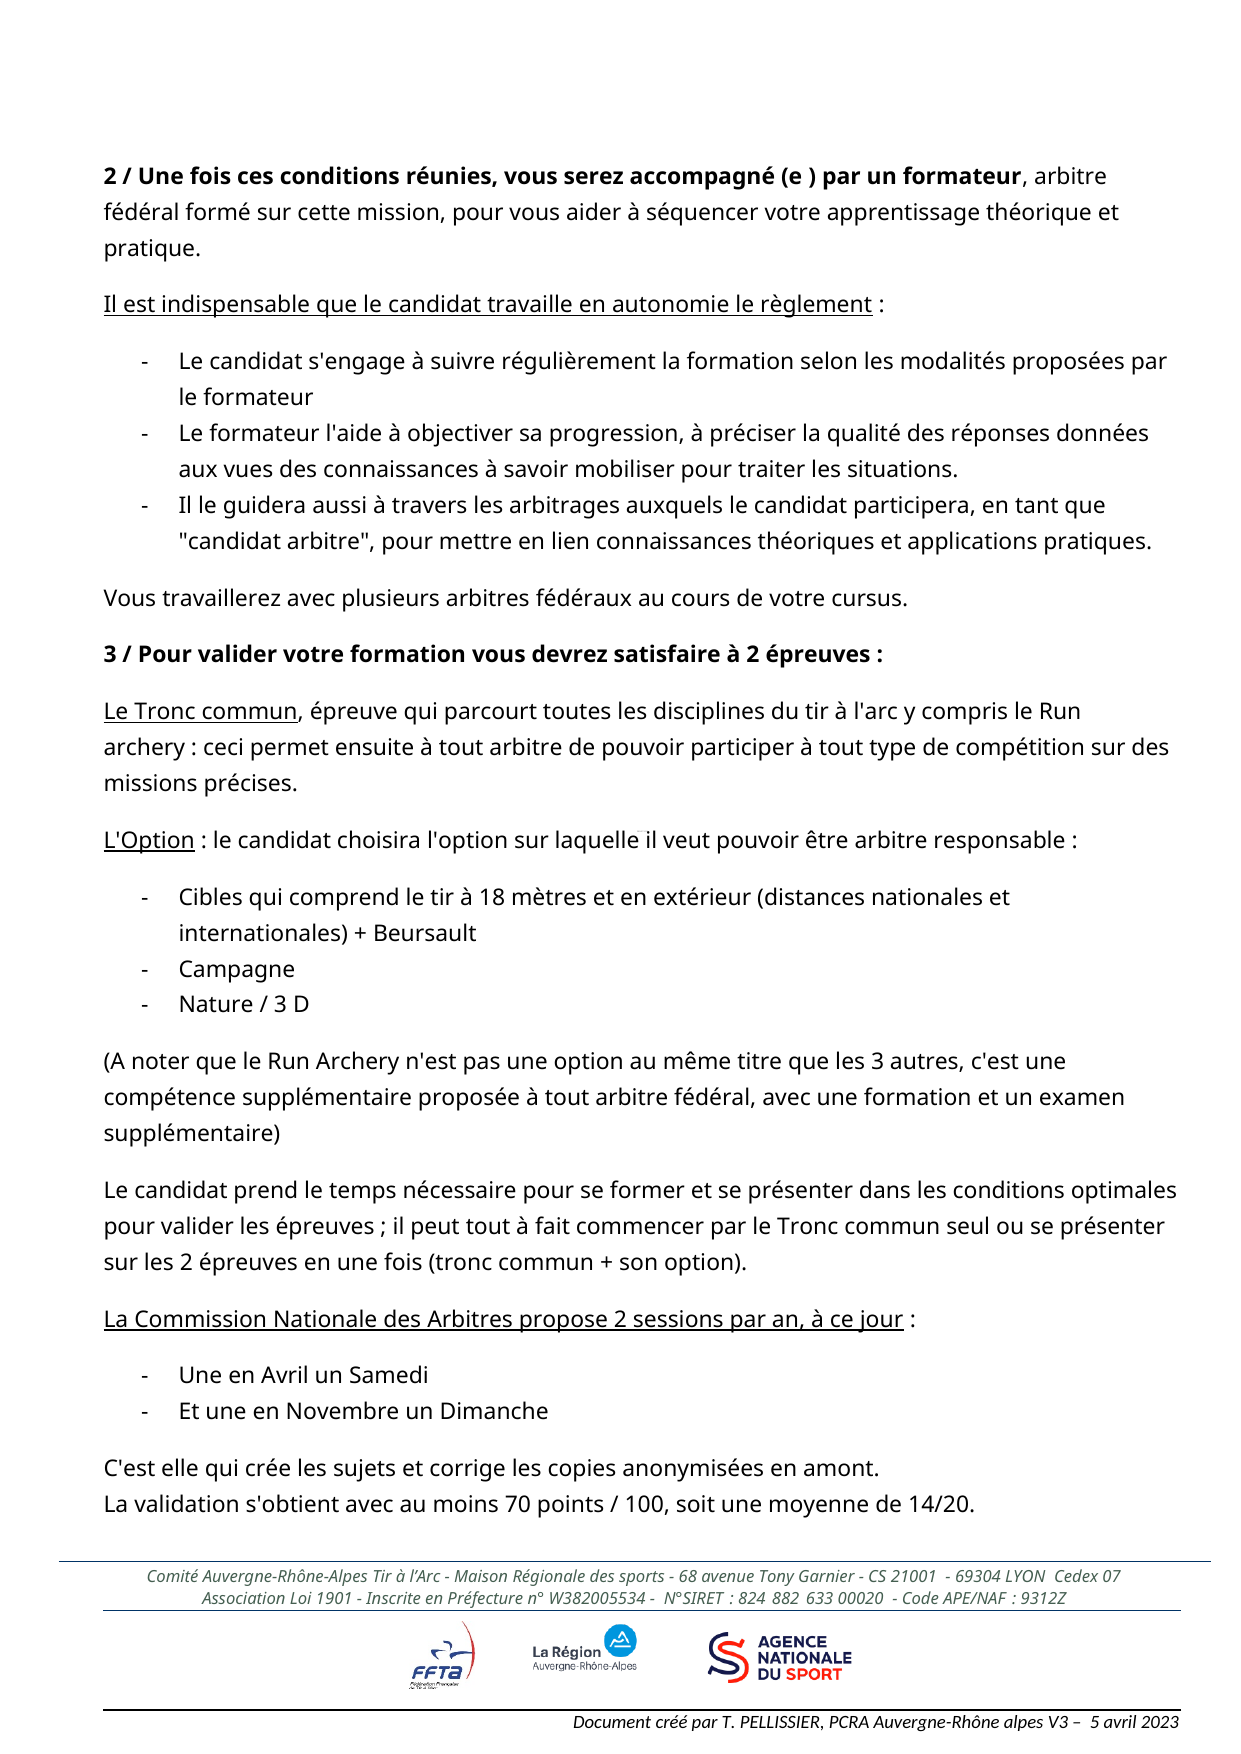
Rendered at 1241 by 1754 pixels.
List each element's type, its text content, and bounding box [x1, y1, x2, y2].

list Une en Avril un Samedi [141, 1359, 1181, 1391]
text Le candidat prend le temps nécessaire pour se former et se présenter dans les conditions optimales pour valider les épreuves ; il peut tout à fait commencer par le Tronc commun seul ou se présenter sur les 2 épreuves en une fois (tronc commun + son option). [103, 1174, 1181, 1277]
list Nature / 3 D [141, 988, 1181, 1020]
picture [409, 1621, 476, 1689]
picture [520, 1612, 649, 1684]
list Campagne [141, 952, 1181, 984]
text L'Option : le candidat choisira l'option sur laquelle il veut pouvoir être arbitre responsable : [103, 824, 1181, 855]
text 3 / Pour valider votre formation vous devrez satisfaire à 2 épreuves : [103, 638, 1181, 670]
picture [707, 1632, 852, 1683]
list Le formateur l'aide à objectiver sa progression, à préciser la qualité des réponses données aux vues des connaissances à savoir mobiliser pour traiter les situations. [141, 417, 1181, 484]
text 2 / Une fois ces conditions réunies, vous serez accompagné (e ) par un formateur, arbitre fédéral formé sur cette mission, pour vous aider à séquencer votre apprentissage théorique et pratique. [103, 160, 1181, 263]
text Le Tronc commun, épreuve qui parcourt toutes les disciplines du tir à l'arc y compris le Run archery : ceci permet ensuite à tout arbitre de pouvoir participer à tout type de compétition sur des missions précises. [103, 695, 1181, 798]
list Et une en Novembre un Dimanche [141, 1395, 1181, 1426]
text (A noter que le Run Archery n'est pas une option au même titre que les 3 autres, c'est une compétence supplémentaire proposée à tout arbitre fédéral, avec une formation et un examen supplémentaire) [103, 1045, 1181, 1148]
list Cibles qui comprend le tir à 18 mètres et en extérieur (distances nationales et internationales) + Beursault [141, 881, 1181, 948]
text Il est indispensable que le candidat travaille en autonomie le règlement : [103, 288, 1181, 320]
list Le candidat s'engage à suivre régulièrement la formation selon les modalités proposées par le formateur [141, 345, 1181, 412]
text La Commission Nationale des Arbitres propose 2 sessions par an, à ce jour : [103, 1302, 1181, 1334]
text La validation s'obtient avec au moins 70 points / 100, soit une moyenne de 14/20. [103, 1488, 1181, 1519]
text C'est elle qui crée les sujets et corrige les copies anonymisées en amont. [103, 1452, 1181, 1483]
list Il le guidera aussi à travers les arbitrages auxquels le candidat participera, en tant que "candidat arbitre", pour mettre en lien connaissances théoriques et applications pratiques. [141, 489, 1181, 556]
text Vous travaillerez avec plusieurs arbitres fédéraux au cours de votre cursus. [103, 582, 1181, 613]
